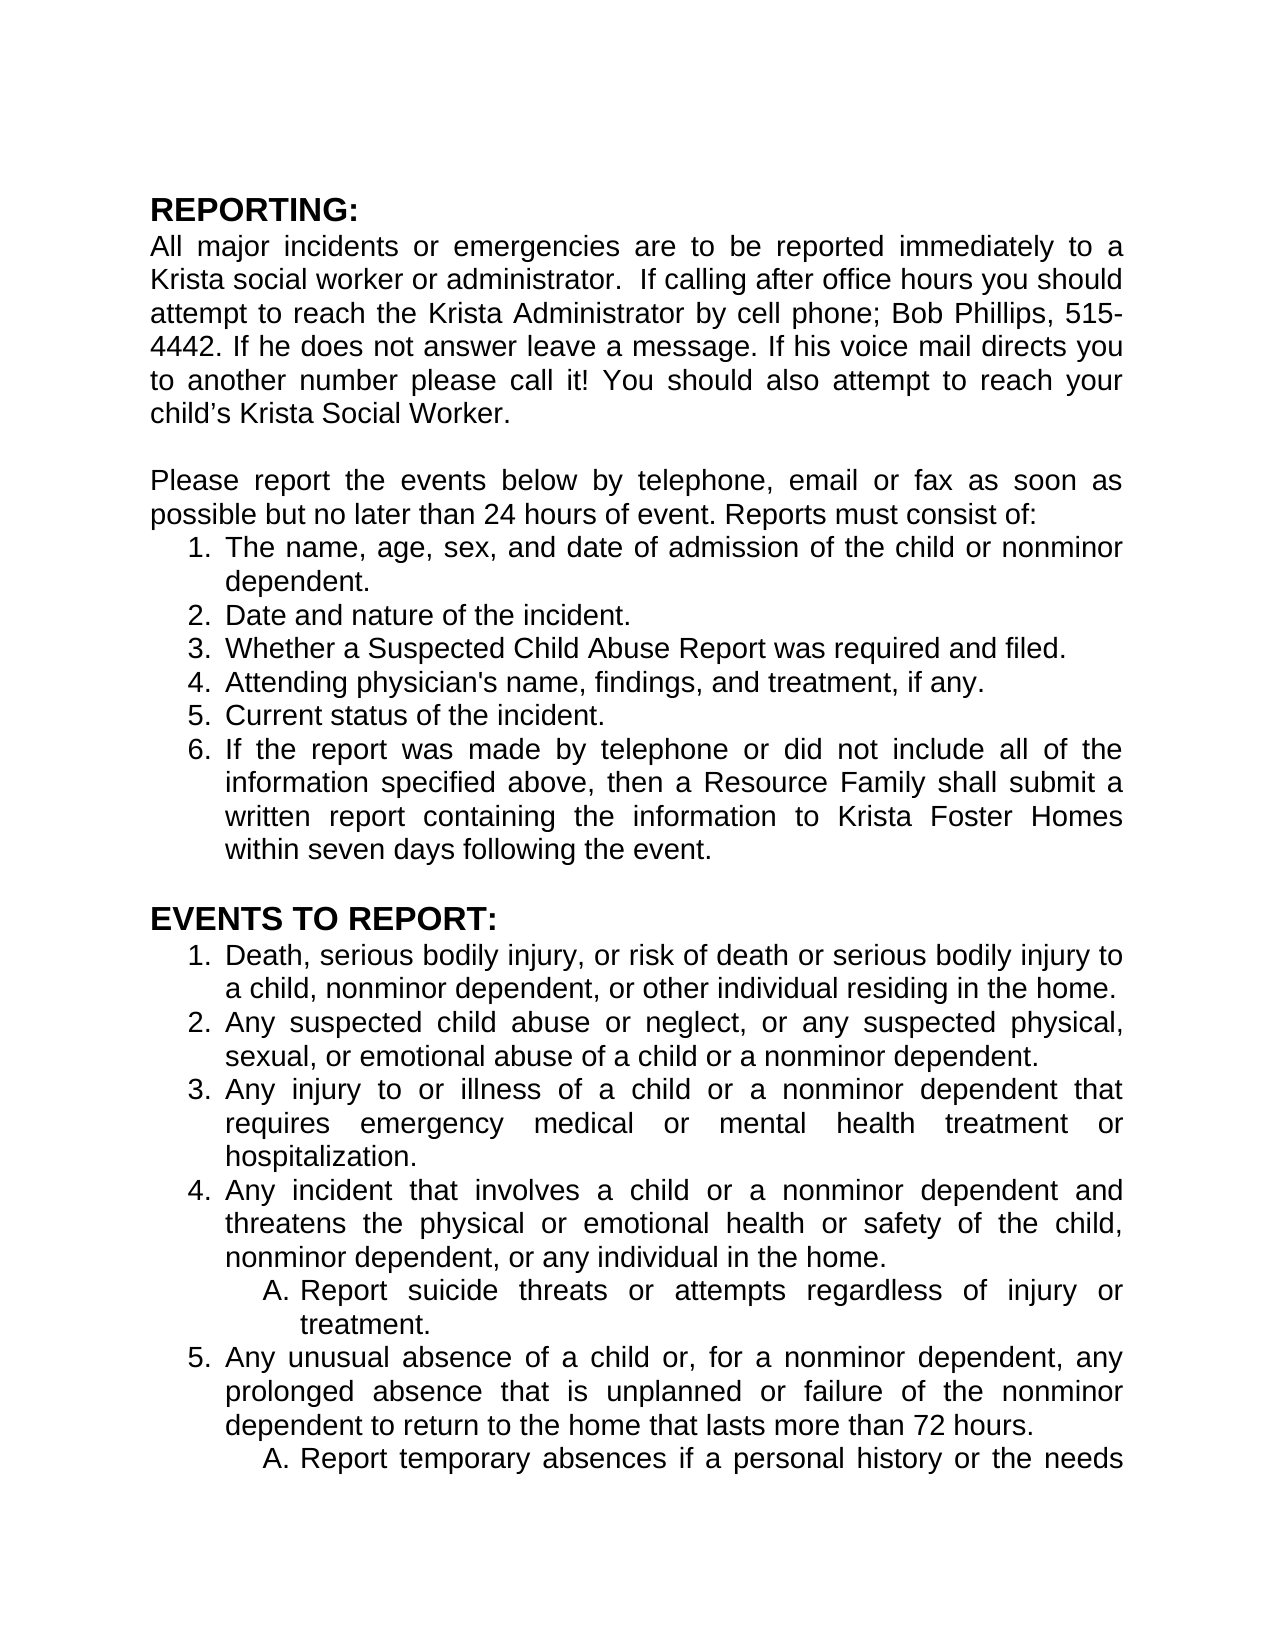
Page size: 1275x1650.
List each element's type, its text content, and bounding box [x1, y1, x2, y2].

text Please report the events below by telephone, email or fax as soon as possible but no later than 24 hours of event. Reports must consist of: [150, 463, 1125, 531]
list Attending physician's name, findings, and treatment, if any. [187, 665, 1125, 698]
list Any unusual absence of a child or, for a nonminor dependent, any prolonged absence that is unplanned or failure of the nonminor dependent to return to the home that lasts more than 72 hours. [187, 1340, 1125, 1441]
text All major incidents or emergencies are to be reported immediately to a Krista social worker or administrator. If calling after office hours you should attempt to reach the Krista Administrator by cell phone; Bob Phillips, 515-4442. If he does not answer leave a message. If his voice mail directs you to another number please call it! You should also attempt to reach your child’s Krista Social Worker. [150, 229, 1125, 430]
list If the report was made by telephone or did not include all of the information specified above, then a Resource Family shall submit a written report containing the information to Krista Foster Homes within seven days following the event. [187, 732, 1125, 866]
list The name, age, sex, and date of admission of the child or nonminor dependent. [187, 531, 1125, 598]
list Report suicide threats or attempts regardless of injury or treatment. [262, 1273, 1125, 1340]
subtitle EVENTS TO REPORT: [150, 899, 1125, 938]
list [262, 1441, 1125, 1474]
list Date and nature of the incident. [187, 598, 1125, 631]
text REPORTING: [150, 190, 1125, 229]
list Current status of the incident. [187, 698, 1125, 732]
list Any incident that involves a child or a nonminor dependent and threatens the physical or emotional health or safety of the child, nonminor dependent, or any individual in the home. [187, 1173, 1125, 1273]
list Death, serious bodily injury, or risk of death or serious bodily injury to a child, nonminor dependent, or other individual residing in the home. [187, 938, 1125, 1005]
list Whether a Suspected Child Abuse Report was required and filed. [187, 631, 1125, 665]
list Any injury to or illness of a child or a nonminor dependent that requires emergency medical or mental health treatment or hospitalization. [187, 1072, 1125, 1173]
list Any suspected child abuse or neglect, or any suspected physical, sexual, or emotional abuse of a child or a nonminor dependent. [187, 1005, 1125, 1072]
